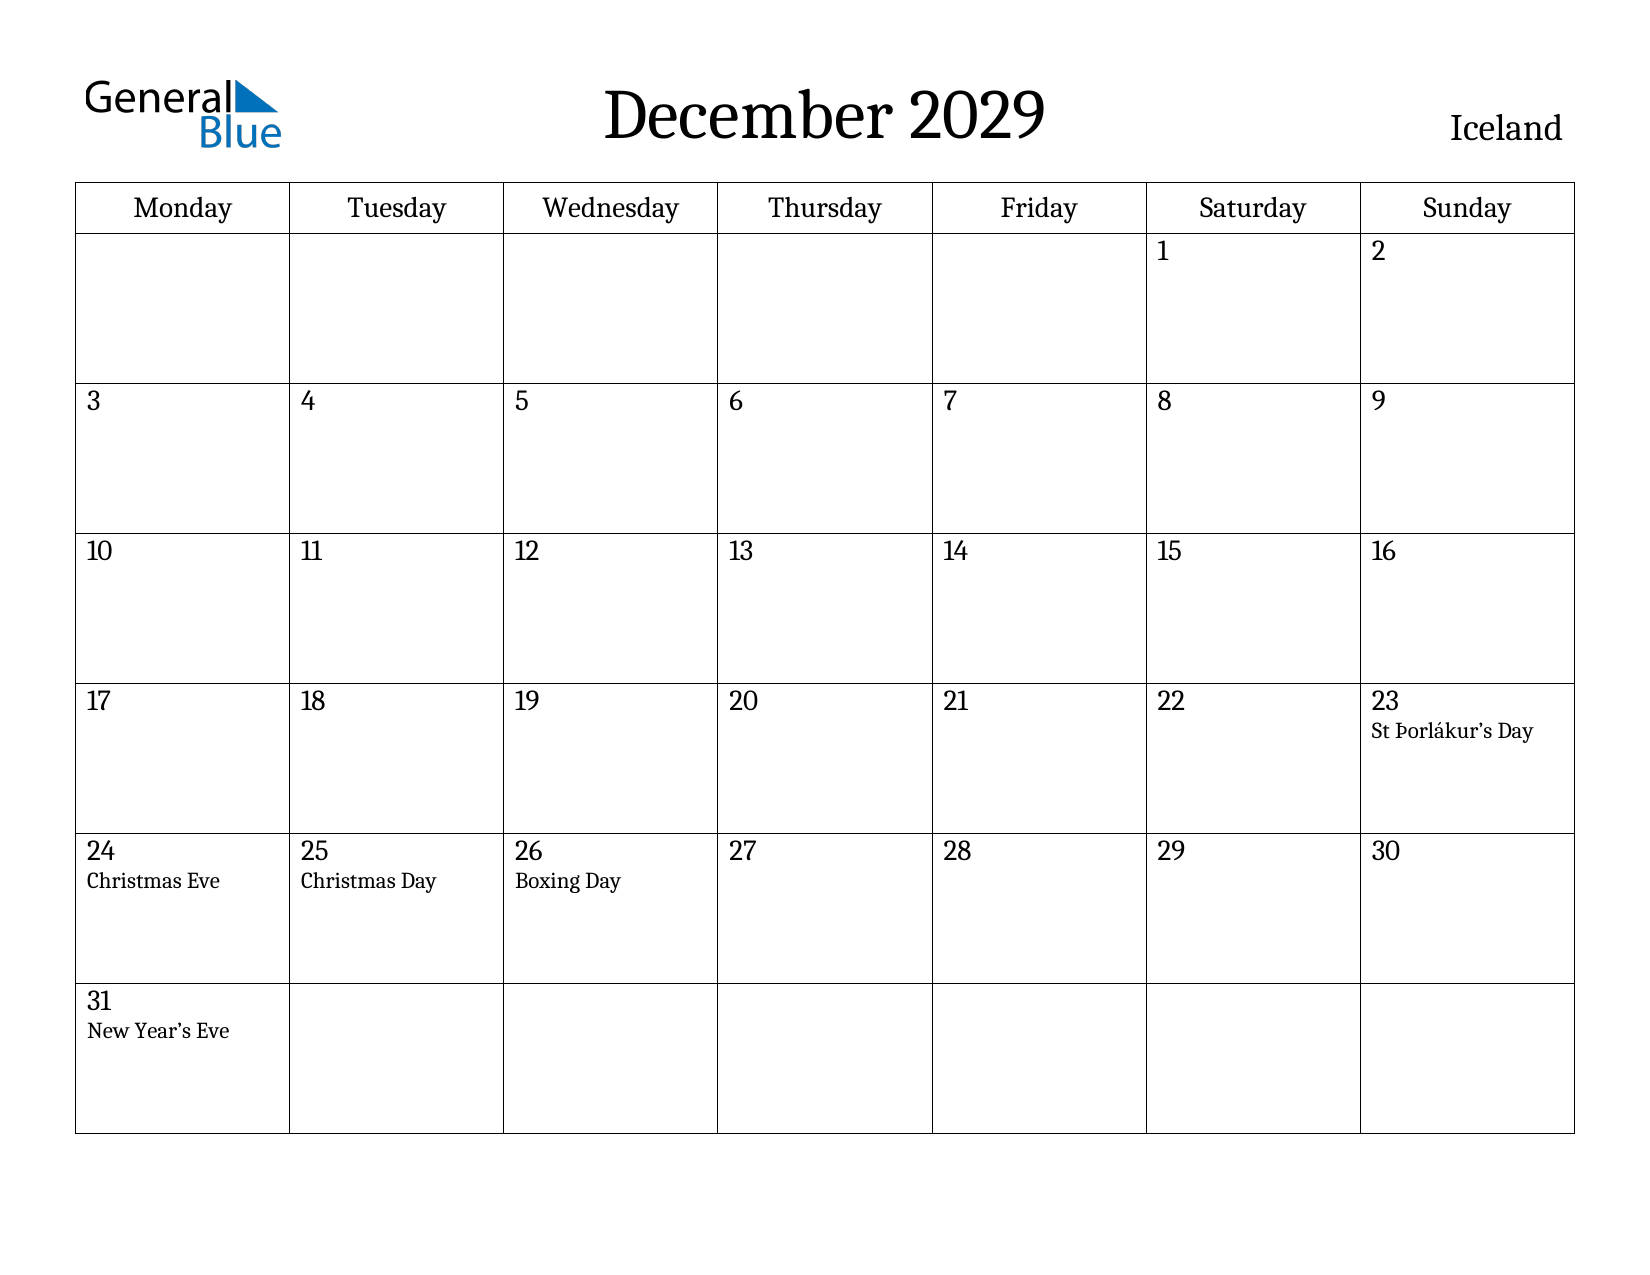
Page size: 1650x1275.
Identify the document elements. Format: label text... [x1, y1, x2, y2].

table_cell [933, 267, 1146, 383]
table_cell 5 [504, 384, 717, 417]
table_cell [1147, 868, 1360, 983]
table_cell [1361, 1018, 1574, 1133]
table_cell 21 [933, 684, 1146, 717]
table_cell [933, 868, 1146, 983]
table_cell 26 [504, 834, 717, 867]
table_cell [718, 417, 932, 533]
table_cell [504, 1018, 717, 1133]
table_cell 22 [1147, 684, 1360, 717]
table_cell 16 [1361, 534, 1574, 567]
table_cell 25 [290, 834, 503, 867]
table_cell [718, 567, 932, 683]
table_cell 27 [718, 834, 932, 867]
table_cell 15 [1147, 534, 1360, 567]
table_cell 1 [1147, 234, 1360, 267]
table_cell [1361, 417, 1574, 533]
table_cell [933, 567, 1146, 683]
table_cell 8 [1147, 384, 1360, 417]
table_cell [1147, 567, 1360, 683]
table_cell Wednesday [504, 183, 717, 233]
table_cell [718, 868, 932, 983]
table_cell New Year’s Eve [76, 1018, 289, 1133]
table_cell 4 [290, 384, 503, 417]
table_cell [76, 234, 289, 267]
table_cell 20 [718, 684, 932, 717]
table_cell 3 [76, 384, 289, 417]
table_cell [1147, 717, 1360, 833]
table_cell [1147, 417, 1360, 533]
table_cell [1361, 984, 1574, 1017]
table_cell Saturday [1147, 183, 1360, 233]
table_cell [504, 234, 717, 267]
table_cell 17 [76, 684, 289, 717]
table_cell [504, 717, 717, 833]
table_cell 9 [1361, 384, 1574, 417]
table_cell [718, 984, 932, 1017]
table_cell [718, 717, 932, 833]
table_header Iceland [1146, 75, 1574, 182]
table_cell [933, 1018, 1146, 1133]
table_cell [718, 234, 932, 267]
table_cell [1361, 868, 1574, 983]
table_cell 23 [1361, 684, 1574, 717]
table_cell 30 [1361, 834, 1574, 867]
table_cell [504, 417, 717, 533]
table_cell 12 [504, 534, 717, 567]
picture [86, 80, 281, 148]
table_header [76, 75, 503, 182]
table_cell 13 [718, 534, 932, 567]
table_cell 24 [76, 834, 289, 867]
table_cell [290, 1018, 503, 1133]
table_cell [1361, 567, 1574, 683]
table_cell [76, 267, 289, 383]
table_cell 28 [933, 834, 1146, 867]
table_cell Sunday [1361, 183, 1574, 233]
table_header December 2029 [504, 75, 1146, 182]
table_cell Tuesday [290, 183, 503, 233]
table_cell [76, 567, 289, 683]
table_cell [504, 567, 717, 683]
table_cell 19 [504, 684, 717, 717]
table_cell 11 [290, 534, 503, 567]
table_cell Christmas Eve [76, 868, 289, 983]
table_cell [290, 267, 503, 383]
table_cell [504, 267, 717, 383]
table_cell [933, 984, 1146, 1017]
table_cell [290, 567, 503, 683]
table_cell Christmas Day [290, 868, 503, 983]
table_cell [933, 234, 1146, 267]
table_cell [1147, 267, 1360, 383]
table_cell [1361, 267, 1574, 383]
table_cell [1147, 984, 1360, 1017]
table_cell 6 [718, 384, 932, 417]
table_cell Friday [933, 183, 1146, 233]
table_cell Monday [76, 183, 289, 233]
table_cell [718, 267, 932, 383]
table_cell 29 [1147, 834, 1360, 867]
table_cell [504, 984, 717, 1017]
table_cell Boxing Day [504, 868, 717, 983]
table_cell 10 [76, 534, 289, 567]
table_cell [290, 417, 503, 533]
table_cell 18 [290, 684, 503, 717]
table_cell St Þorlákur’s Day [1361, 717, 1574, 833]
table_cell [76, 417, 289, 533]
table_cell [933, 717, 1146, 833]
table_cell 7 [933, 384, 1146, 417]
table_cell 2 [1361, 234, 1574, 267]
table_cell 14 [933, 534, 1146, 567]
table_cell 31 [76, 984, 289, 1017]
table_cell [290, 234, 503, 267]
table_cell [718, 1018, 932, 1133]
table_cell [1147, 1018, 1360, 1133]
table_cell [76, 717, 289, 833]
table_cell [290, 717, 503, 833]
table_cell [290, 984, 503, 1017]
table_cell [933, 417, 1146, 533]
table_cell Thursday [718, 183, 932, 233]
